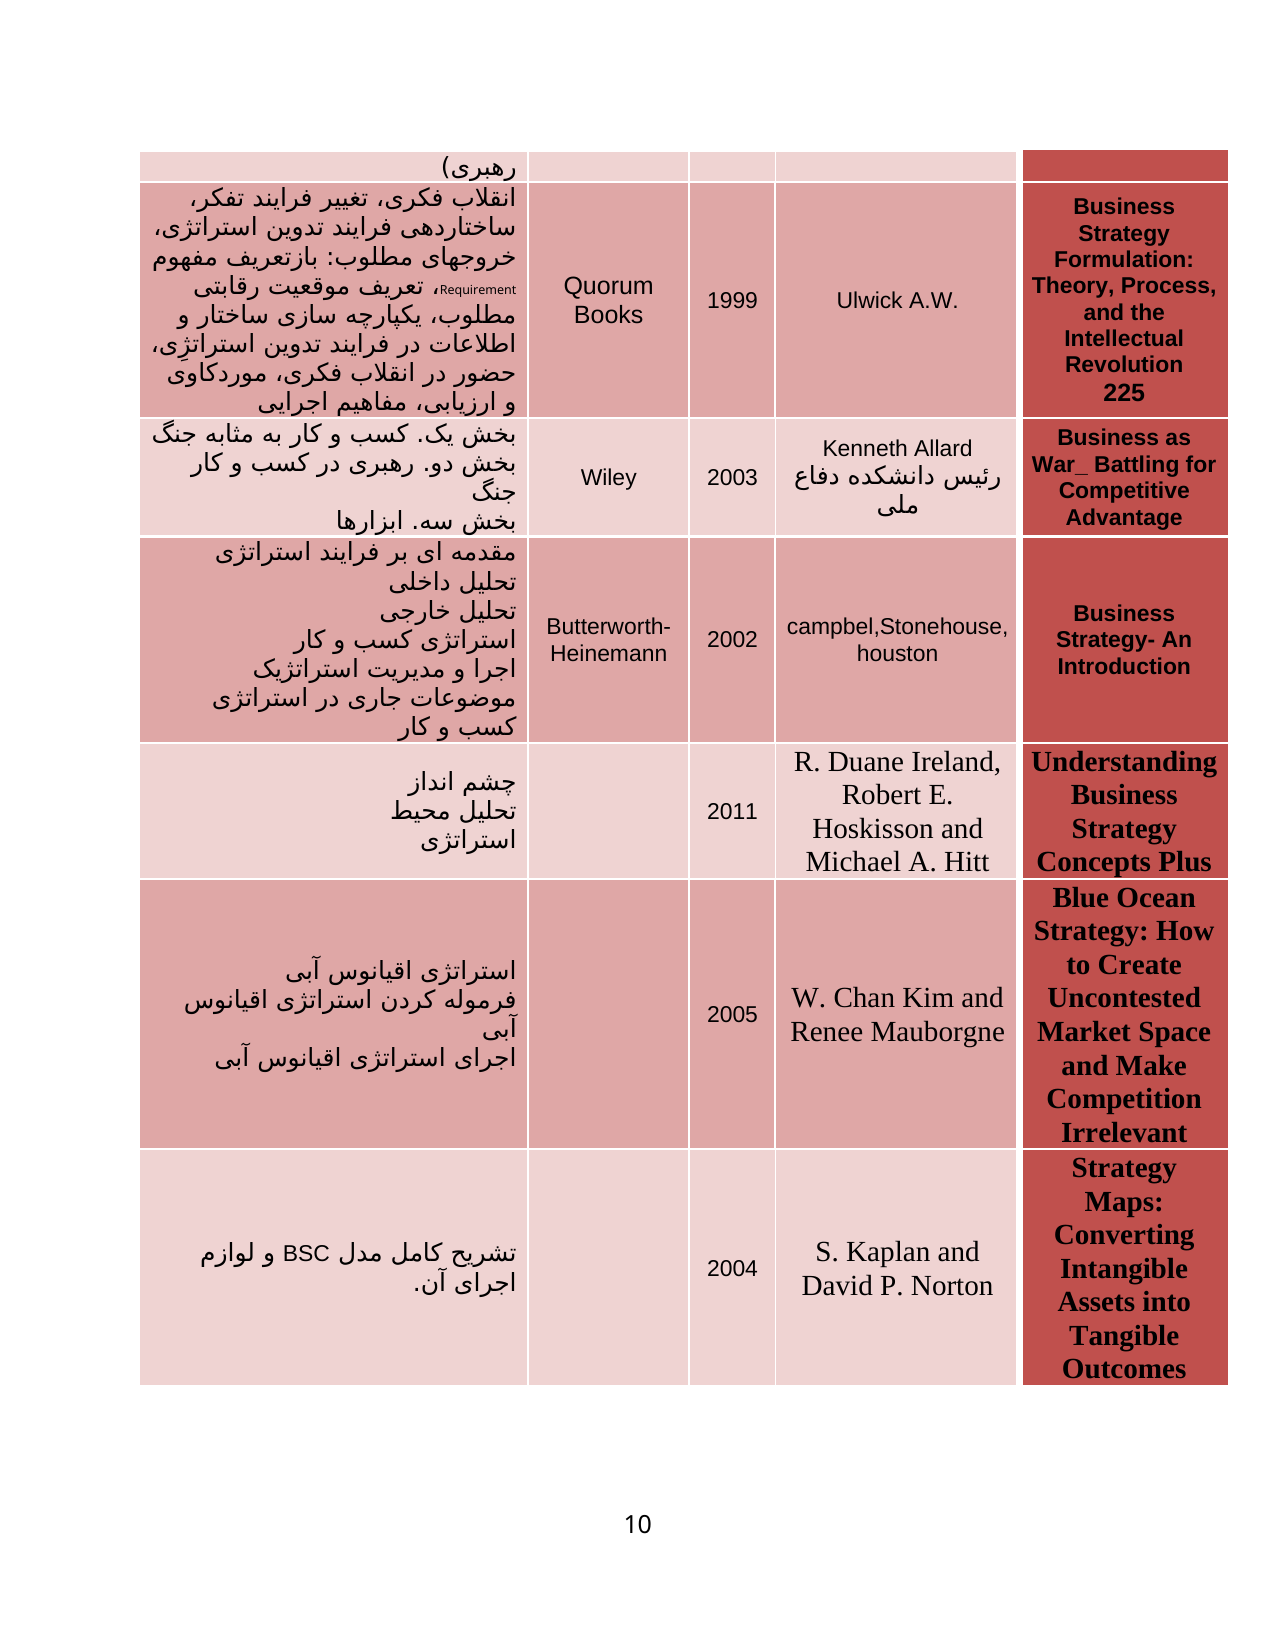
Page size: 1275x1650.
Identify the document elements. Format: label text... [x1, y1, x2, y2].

table_cell W. Chan Kim and Renee Mauborgne [776, 880, 1016, 1148]
table_cell 1999 [690, 183, 774, 417]
table_cell R. Duane Ireland, Robert E. Hoskisson and Michael A. Hitt [776, 744, 1016, 878]
table_cell استراتژی اقیانوس آبی فرموله کردن استراتژی اقیانوس آبی اجرای استراتژی اقیانوس آبی [140, 880, 527, 1148]
table_cell 2011 [690, 744, 775, 878]
table_cell Strategy Maps: Converting Intangible Assets into Tangible Outcomes [1023, 1150, 1228, 1385]
table_cell Butterworth-Heinemann [529, 538, 688, 742]
table_cell [690, 152, 775, 181]
table_cell Business Strategy Formulation: Theory, Process, and the Intellectual Revolution 225 [1023, 183, 1228, 417]
table_cell مقدمه ای بر فرایند استراتژی تحلیل داخلی تحلیل خارجی استراتژی کسب و کار اجرا و مدیریت استراتژیک موضوعات جاری در استراتژی کسب و کار [140, 538, 527, 742]
table_cell 2002 [690, 538, 774, 742]
table_cell 2003 [690, 419, 775, 535]
table_cell Blue Ocean Strategy: How to Create Uncontested Market Space and Make Competition Irrelevant [1023, 880, 1228, 1148]
table_cell campbel,Stonehouse, houston [776, 538, 1016, 742]
table_cell ECONOMIST BOOKS [529, 152, 688, 181]
table_cell [529, 1150, 688, 1385]
table_cell چشم انداز تحلیل محیط استراتژی [140, 744, 527, 878]
table_cell 2004 [690, 1150, 775, 1385]
table_cell Business as War_ Battling for Competitive Advantage [1023, 419, 1228, 535]
table_cell [529, 880, 688, 1148]
table_cell Business Strategy- An Introduction [1023, 538, 1228, 742]
table_cell Wiley [529, 419, 688, 535]
table_cell بخش یک. کسب و کار به مثابه جنگ بخش دو. رهبری در کسب و کار جنگ بخش سه. ابزارها [140, 419, 527, 535]
table_cell انقلاب فکری، تغییر فرایند تفکر، ساختاردهی فرایند تدوین استراتژی، خروجهای مطلوب: بازتعریف مفهوم Requirement، تعریف موقعیت رقابتی مطلوب، یکپارچه سازی ساختار و اطلاعات در فرایند تدوین استراتژِی، حضور در انقلاب فکری، موردکاوی و ارزیابی، مفاهیم اجرایی [140, 183, 527, 417]
table_cell Ulwick A.W. [776, 183, 1016, 417]
table_cell S. Kaplan and David P. Norton [776, 1150, 1016, 1385]
table_cell Quorum Books [529, 183, 688, 417]
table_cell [140, 152, 527, 181]
table_cell Kenneth Allard رئیس دانشکده دفاع ملی [776, 419, 1016, 535]
table_cell [529, 744, 688, 878]
table_cell Jeremy Kourdi [776, 152, 1016, 181]
table_cell 2005 [690, 880, 774, 1148]
table_cell تشریح کامل مدل BSC و لوازم اجرای آن. [140, 1150, 527, 1385]
table_cell Understanding Business Strategy Concepts Plus [1023, 744, 1228, 878]
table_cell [1023, 150, 1228, 181]
